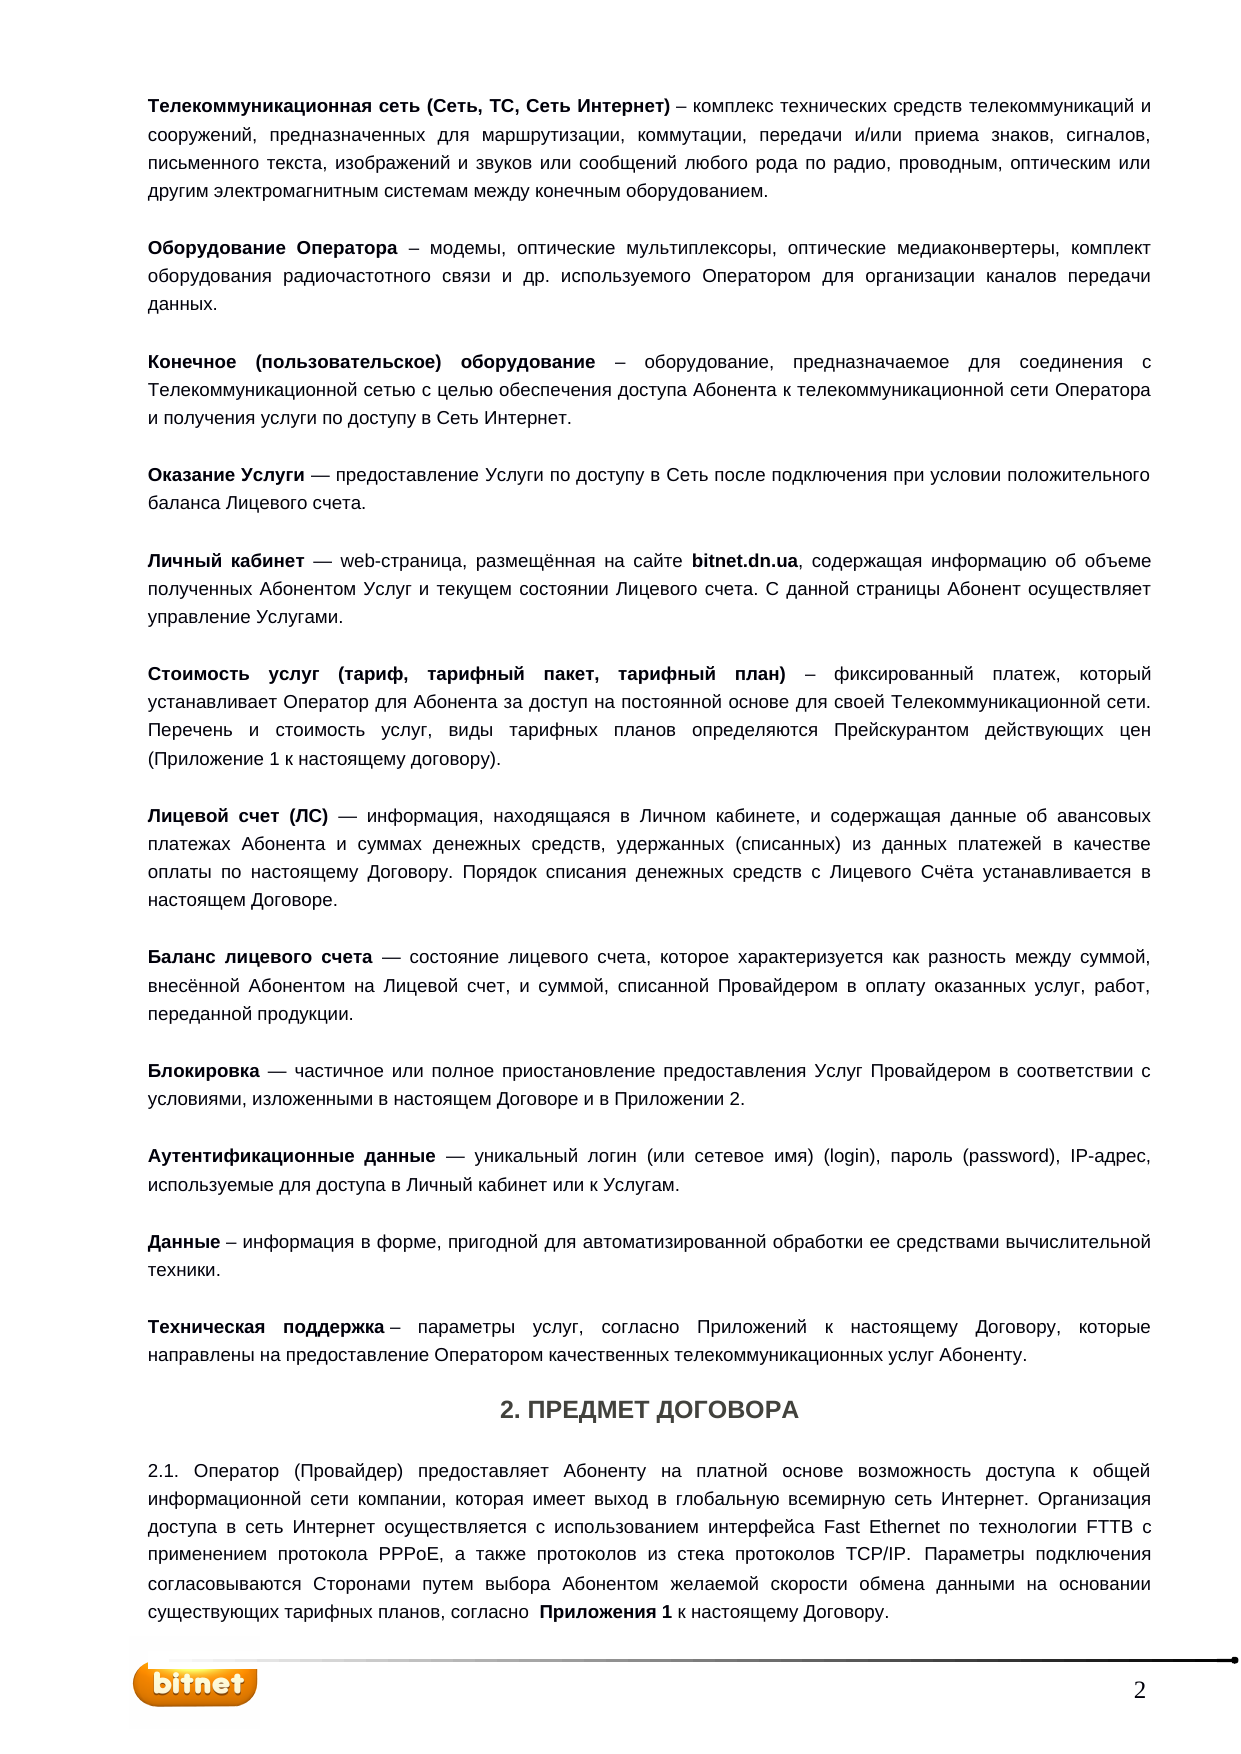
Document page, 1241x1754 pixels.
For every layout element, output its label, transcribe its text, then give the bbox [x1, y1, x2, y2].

text 2.1. Оператор (Провайдер) предоставляет Абоненту на платной основе возможность доступа к общей информационной сети компании, которая имеет выход в глобальную всемирную сеть Интернет. Организация доступа в сеть Интернет осуществляется с использованием интерфейса Fast Ethernet по технологии FTTB c применением протокола PPPoE, а также протоколов из стека протоколов TCP/IP. Параметры подключения согласовываются Сторонами путем выбора Абонентом желаемой скорости обмена данными на основании существующих тарифных планов, согласно Приложения 1 к настоящему Договору. [148, 1453, 1152, 1622]
text Лицевой счет (ЛС) — информация, находящаяся в Личном кабинете, и содержащая данные об авансовых платежах Абонента и суммах денежных средств, удержанных (списанных) из данных платежей в качестве оплаты по настоящему Договору. Порядок списания денежных средств с Лицевого Счёта устанавливается в настоящем Договоре. [148, 798, 1152, 911]
subtitle 2. ПРЕДМЕТ ДОГОВОРА [148, 1395, 1152, 1424]
text Баланс лицевого счета — состояние лицевого счета, которое характеризуется как разность между суммой, внесённой Абонентом на Лицевой счет, и суммой, списанной Провайдером в оплату оказанных услуг, работ, переданной продукции. [148, 940, 1152, 1024]
text Аутентификационные данные — уникальный логин (или сетевое имя) (login), пароль (password), IP-адрес, используемые для доступа в Личный кабинет или к Услугам. [148, 1139, 1152, 1195]
text Оборудование Оператора – модемы, оптические мультиплексоры, оптические медиаконвертеры, комплект оборудования радиочастотного связи и др. используемого Оператором для организации каналов передачи данных. [148, 230, 1152, 315]
picture [128, 1636, 261, 1729]
text Личный кабинет — web-страница, размещённая на сайте bitnet.dn.ua, содержащая информацию об объеме полученных Абонентом Услуг и текущем состоянии Лицевого счета. С данной страницы Абонент осуществляет управление Услугами. [148, 543, 1152, 627]
text Техническая поддержка – параметры услуг, согласно Приложений к настоящему Договору, которые направлены на предоставление Оператором качественных телекоммуникационных услуг Абоненту. [148, 1309, 1152, 1366]
text Блокировка — частичное или полное приостановление предоставления Услуг Провайдером в соответствии с условиями, изложенными в настоящем Договоре и в Приложении 2. [148, 1053, 1152, 1109]
text Стоимость услуг (тариф, тарифный пакет, тарифный план) – фиксированный платеж, который устанавливает Оператор для Абонента за доступ на постоянной основе для своей Телекоммуникационной сети. Перечень и стоимость услуг, виды тарифных планов определяются Прейскурантом действующих цен (Приложение 1 к настоящему договору). [148, 656, 1152, 769]
text Телекоммуникационная сеть (Сеть, ТС, Сеть Интернет) – комплекс технических средств телекоммуникаций и сооружений, предназначенных для маршрутизации, коммутации, передачи и/или приема знаков, сигналов, письменного текста, изображений и звуков или сообщений любого рода по радио, проводным, оптическим или другим электромагнитным системам между конечным оборудованием. [148, 89, 1152, 201]
text Оказание Услуги — предоставление Услуги по доступу в Сеть после подключения при условии положительного баланса Лицевого счета. [148, 457, 1152, 514]
text Конечное (пользовательское) оборудование – оборудование, предназначаемое для соединения с Телекоммуникационной сетью с целью обеспечения доступа Абонента к телекоммуникационной сети Оператора и получения услуги по доступу в Сеть Интернет. [148, 344, 1152, 428]
text Данные – информация в форме, пригодной для автоматизированной обработки ее средствами вычислительной техники. [148, 1224, 1152, 1280]
